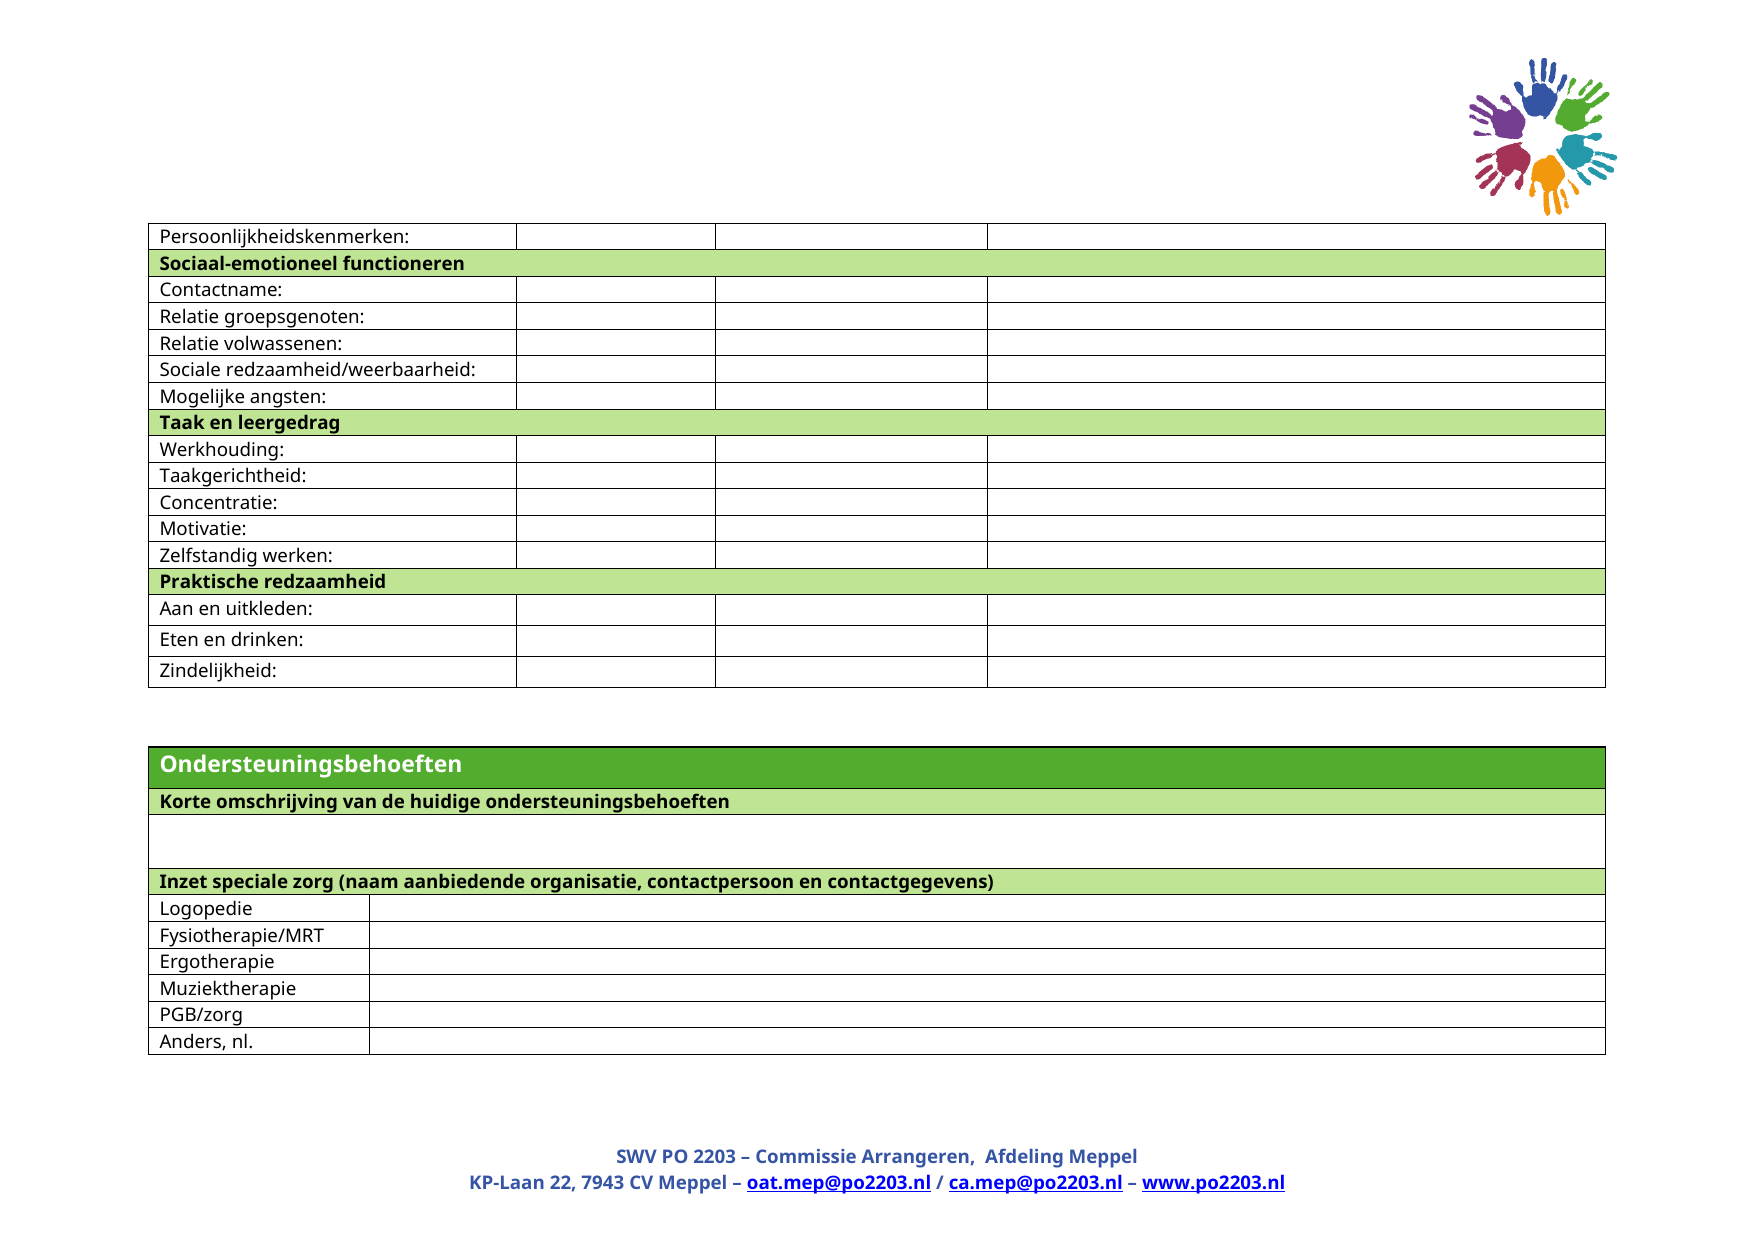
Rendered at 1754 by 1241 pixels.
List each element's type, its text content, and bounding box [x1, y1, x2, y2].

table_cell [988, 356, 1605, 382]
table_cell [716, 626, 987, 656]
table_cell [517, 436, 715, 462]
table_cell [988, 303, 1605, 329]
table_cell [988, 626, 1605, 656]
table_cell [370, 1028, 1605, 1054]
table_cell [716, 489, 987, 515]
table_cell [716, 356, 987, 382]
table_cell Fysiotherapie/MRT [149, 922, 369, 947]
table_cell Inzet speciale zorg (naam aanbiedende organisatie, contactpersoon en contactgegevens) [149, 869, 1605, 894]
table_cell Concentratie: [149, 489, 516, 515]
table_cell Taakgerichtheid: [149, 463, 516, 488]
table_cell [988, 463, 1605, 488]
table_cell [988, 224, 1605, 249]
table_cell [716, 542, 987, 568]
table_cell Relatie volwassenen: [149, 330, 516, 355]
table_cell [370, 895, 1605, 921]
table_cell [517, 383, 715, 408]
table_cell [988, 595, 1605, 625]
table_cell [517, 277, 715, 302]
table_cell [716, 463, 987, 488]
table_cell Zelfstandig werken: [149, 542, 516, 568]
table_cell [517, 356, 715, 382]
table_cell [370, 949, 1605, 974]
table_cell Persoonlijkheidskenmerken: [149, 224, 516, 249]
table_cell [517, 542, 715, 568]
table_cell Sociale redzaamheid/weerbaarheid: [149, 356, 516, 382]
table_cell [716, 436, 987, 462]
table_cell [716, 516, 987, 541]
table_cell [716, 277, 987, 302]
table_cell [988, 516, 1605, 541]
table_cell Anders, nl. [149, 1028, 369, 1054]
table_cell [517, 595, 715, 625]
table_header Ondersteuningsbehoeften [149, 748, 1605, 788]
table_cell [988, 657, 1605, 687]
table_cell Sociaal-emotioneel functioneren [149, 250, 1605, 276]
table_cell Relatie groepsgenoten: [149, 303, 516, 329]
table_cell Motivatie: [149, 516, 516, 541]
table_cell Ergotherapie [149, 949, 369, 974]
table_cell [370, 1002, 1605, 1027]
table_cell Contactname: [149, 277, 516, 302]
table_cell PGB/zorg [149, 1002, 369, 1027]
table_cell Taak en leergedrag [149, 410, 1605, 435]
table_cell Muziektherapie [149, 975, 369, 1001]
table_cell [370, 975, 1605, 1001]
table_cell [517, 516, 715, 541]
picture [1465, 55, 1619, 221]
table_cell [517, 489, 715, 515]
table_cell [517, 626, 715, 656]
table_cell [988, 330, 1605, 355]
table_cell [517, 330, 715, 355]
table_cell [517, 657, 715, 687]
table_cell [716, 303, 987, 329]
table_cell Zindelijkheid: [149, 657, 516, 687]
table_cell [716, 657, 987, 687]
table_cell Praktische redzaamheid [149, 569, 1605, 594]
table_cell Werkhouding: [149, 436, 516, 462]
table_cell [370, 922, 1605, 947]
table_cell [988, 489, 1605, 515]
table_cell Aan en uitkleden: [149, 595, 516, 625]
table_cell [988, 277, 1605, 302]
table_cell [716, 595, 987, 625]
table_cell Mogelijke angsten: [149, 383, 516, 408]
table_cell Eten en drinken: [149, 626, 516, 656]
table_cell Logopedie [149, 895, 369, 921]
table_cell [716, 383, 987, 408]
table_cell [988, 383, 1605, 408]
table_cell [988, 436, 1605, 462]
table_cell [149, 815, 1605, 868]
table_cell [988, 542, 1605, 568]
table_cell [716, 330, 987, 355]
table_cell [517, 224, 715, 249]
table_cell Korte omschrijving van de huidige ondersteuningsbehoeften [149, 789, 1605, 814]
table_cell [517, 463, 715, 488]
table_cell [517, 303, 715, 329]
table_cell [716, 224, 987, 249]
